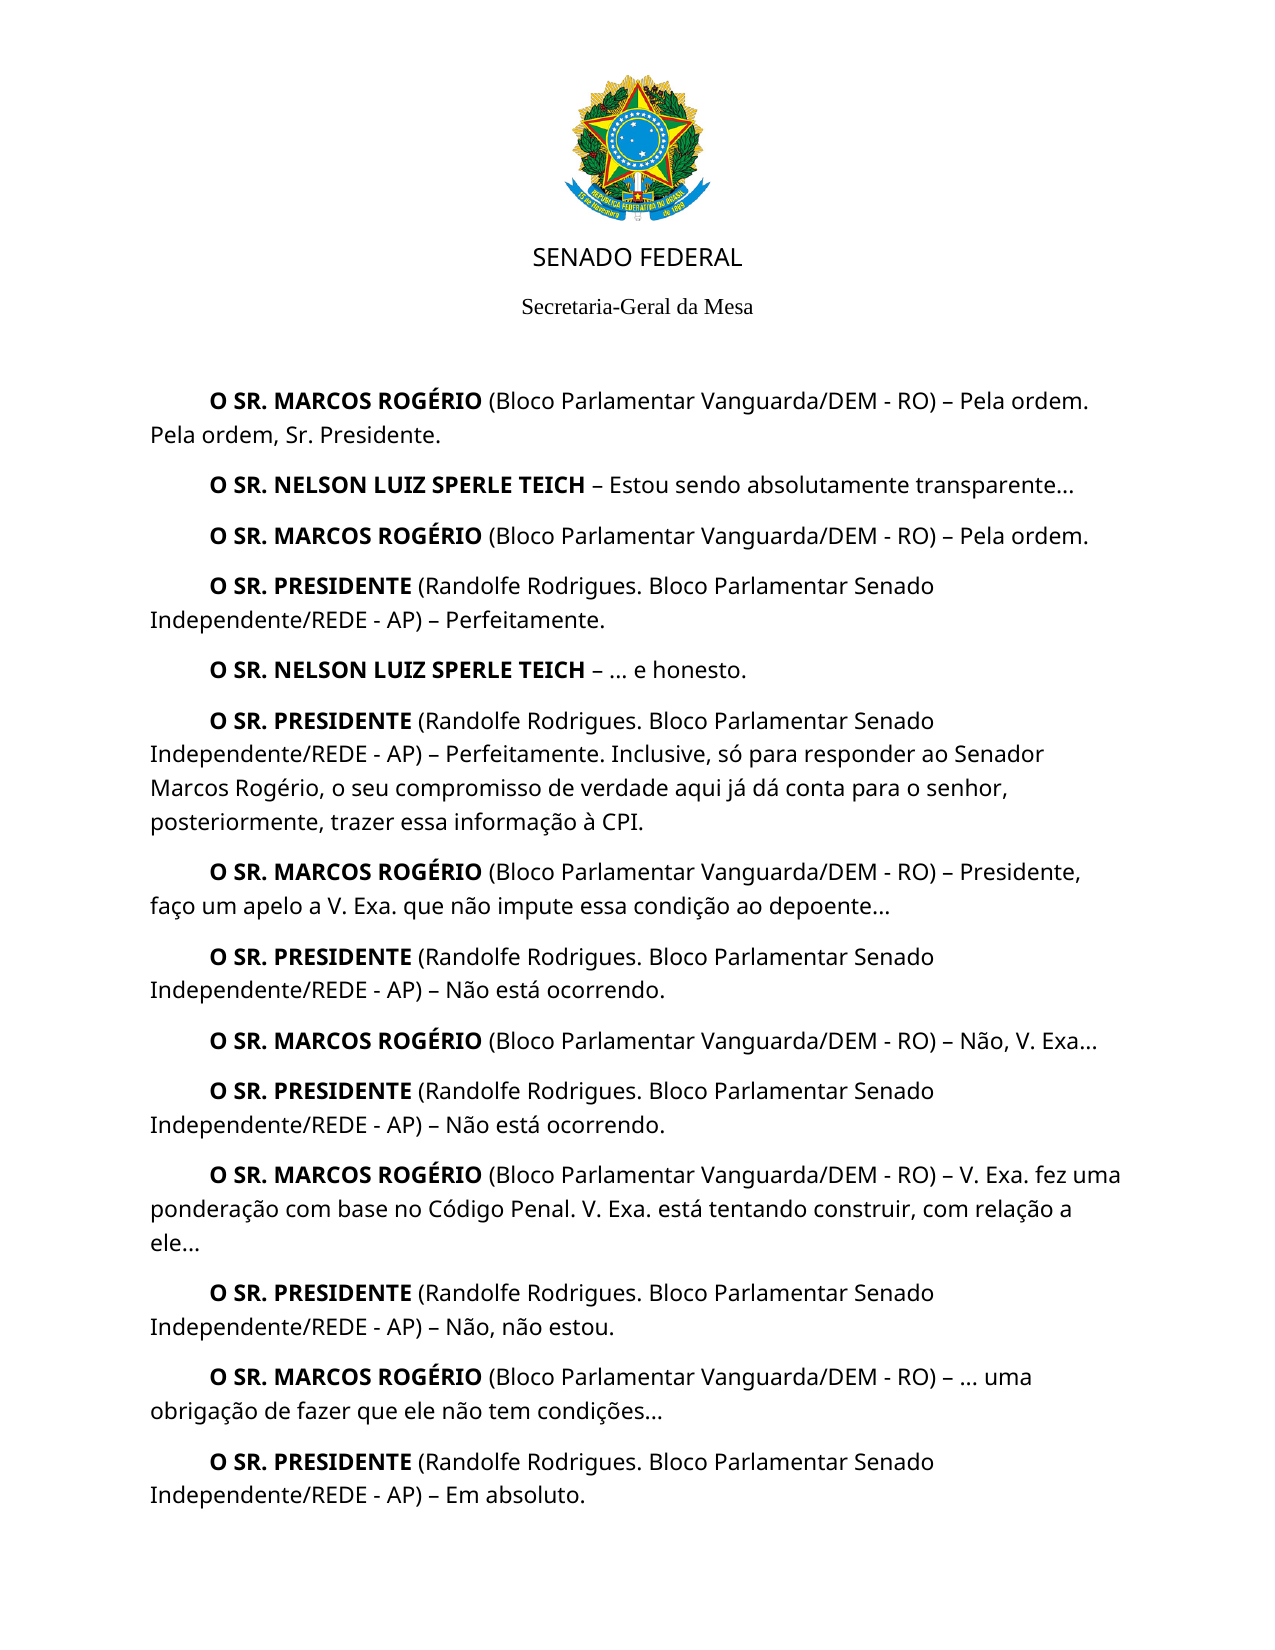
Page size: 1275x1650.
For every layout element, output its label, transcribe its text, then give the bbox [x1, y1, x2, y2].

text O SR. NELSON LUIZ SPERLE TEICH – Estou sendo absolutamente transparente... [150, 469, 1125, 500]
text O SR. PRESIDENTE (Randolfe Rodrigues. Bloco Parlamentar Senado Independente/REDE - AP) – Perfeitamente. [150, 570, 1125, 635]
text O SR. MARCOS ROGÉRIO (Bloco Parlamentar Vanguarda/DEM - RO) – V. Exa. fez uma ponderação com base no Código Penal. V. Exa. está tentando construir, com relação a ele... [150, 1159, 1125, 1258]
text O SR. PRESIDENTE (Randolfe Rodrigues. Bloco Parlamentar Senado Independente/REDE - AP) – Não está ocorrendo. [150, 940, 1125, 1005]
text O SR. PRESIDENTE (Randolfe Rodrigues. Bloco Parlamentar Senado Independente/REDE - AP) – Não, não estou. [150, 1277, 1125, 1342]
text O SR. MARCOS ROGÉRIO (Bloco Parlamentar Vanguarda/DEM - RO) – Pela ordem. Pela ordem, Sr. Presidente. [150, 385, 1125, 450]
text O SR. MARCOS ROGÉRIO (Bloco Parlamentar Vanguarda/DEM - RO) – Pela ordem. [150, 519, 1125, 551]
text O SR. PRESIDENTE (Randolfe Rodrigues. Bloco Parlamentar Senado Independente/REDE - AP) – Perfeitamente. Inclusive, só para responder ao Senador Marcos Rogério, o seu compromisso de verdade aqui já dá conta para o senhor, posteriormente, trazer essa informação à CPI. [150, 704, 1125, 837]
text O SR. MARCOS ROGÉRIO (Bloco Parlamentar Vanguarda/DEM - RO) – Presidente, faço um apelo a V. Exa. que não impute essa condição ao depoente... [150, 856, 1125, 921]
text O SR. MARCOS ROGÉRIO (Bloco Parlamentar Vanguarda/DEM - RO) – Não, V. Exa... [150, 1024, 1125, 1056]
text O SR. PRESIDENTE (Randolfe Rodrigues. Bloco Parlamentar Senado Independente/REDE - AP) – Não está ocorrendo. [150, 1075, 1125, 1140]
text O SR. PRESIDENTE (Randolfe Rodrigues. Bloco Parlamentar Senado Independente/REDE - AP) – Em absoluto. [150, 1445, 1125, 1510]
text O SR. MARCOS ROGÉRIO (Bloco Parlamentar Vanguarda/DEM - RO) – ... uma obrigação de fazer que ele não tem condições... [150, 1361, 1125, 1426]
picture [564, 75, 711, 221]
text O SR. NELSON LUIZ SPERLE TEICH – ... e honesto. [150, 654, 1125, 685]
